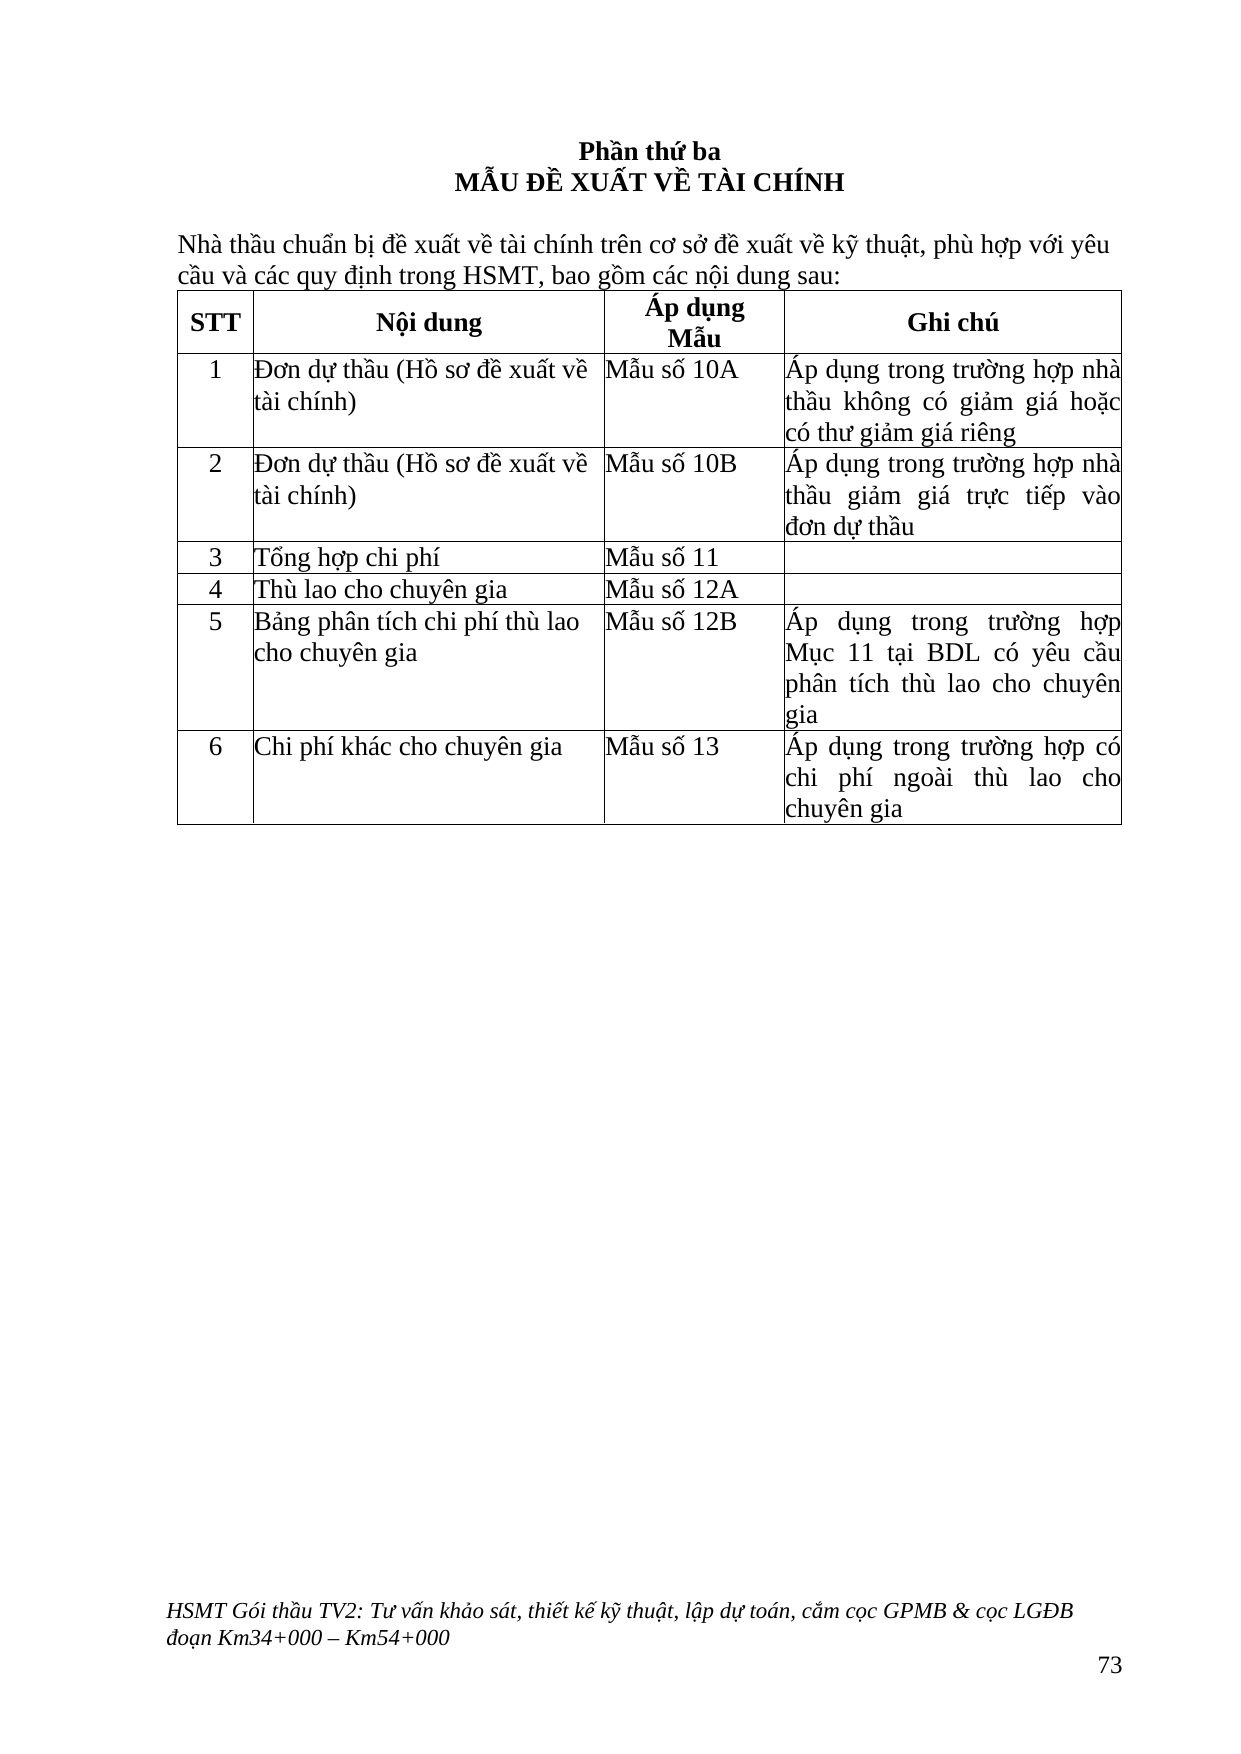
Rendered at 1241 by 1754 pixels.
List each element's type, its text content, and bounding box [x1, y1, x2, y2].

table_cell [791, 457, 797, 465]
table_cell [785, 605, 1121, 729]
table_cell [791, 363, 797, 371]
text MẪU ĐỀ XUẤT VỀ TÀI CHÍNH [177, 166, 1122, 197]
text Nhà thầu chuẩn bị đề xuất về tài chính trên cơ sở đề xuất về kỹ thuật, phù hợp với yêu cầu và các quy định trong HSMT, bao gồm các nội dung sau: [177, 228, 1122, 290]
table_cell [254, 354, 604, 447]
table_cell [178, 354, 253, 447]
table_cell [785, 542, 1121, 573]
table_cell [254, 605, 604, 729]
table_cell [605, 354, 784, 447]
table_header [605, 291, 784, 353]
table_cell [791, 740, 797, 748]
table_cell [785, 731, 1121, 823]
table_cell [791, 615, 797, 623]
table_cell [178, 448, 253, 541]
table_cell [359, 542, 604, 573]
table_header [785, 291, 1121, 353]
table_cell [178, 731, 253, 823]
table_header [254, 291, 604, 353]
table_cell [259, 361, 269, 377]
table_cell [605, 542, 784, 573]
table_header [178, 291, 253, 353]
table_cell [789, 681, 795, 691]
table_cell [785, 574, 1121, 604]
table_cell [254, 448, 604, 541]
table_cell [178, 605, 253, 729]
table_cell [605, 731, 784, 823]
text Phần thứ ba [177, 134, 1122, 166]
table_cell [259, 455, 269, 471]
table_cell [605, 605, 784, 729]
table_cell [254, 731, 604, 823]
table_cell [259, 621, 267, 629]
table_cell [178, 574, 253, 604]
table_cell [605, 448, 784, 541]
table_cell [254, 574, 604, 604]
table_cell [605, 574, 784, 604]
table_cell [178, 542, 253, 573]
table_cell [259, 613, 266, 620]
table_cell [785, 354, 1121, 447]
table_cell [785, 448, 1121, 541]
